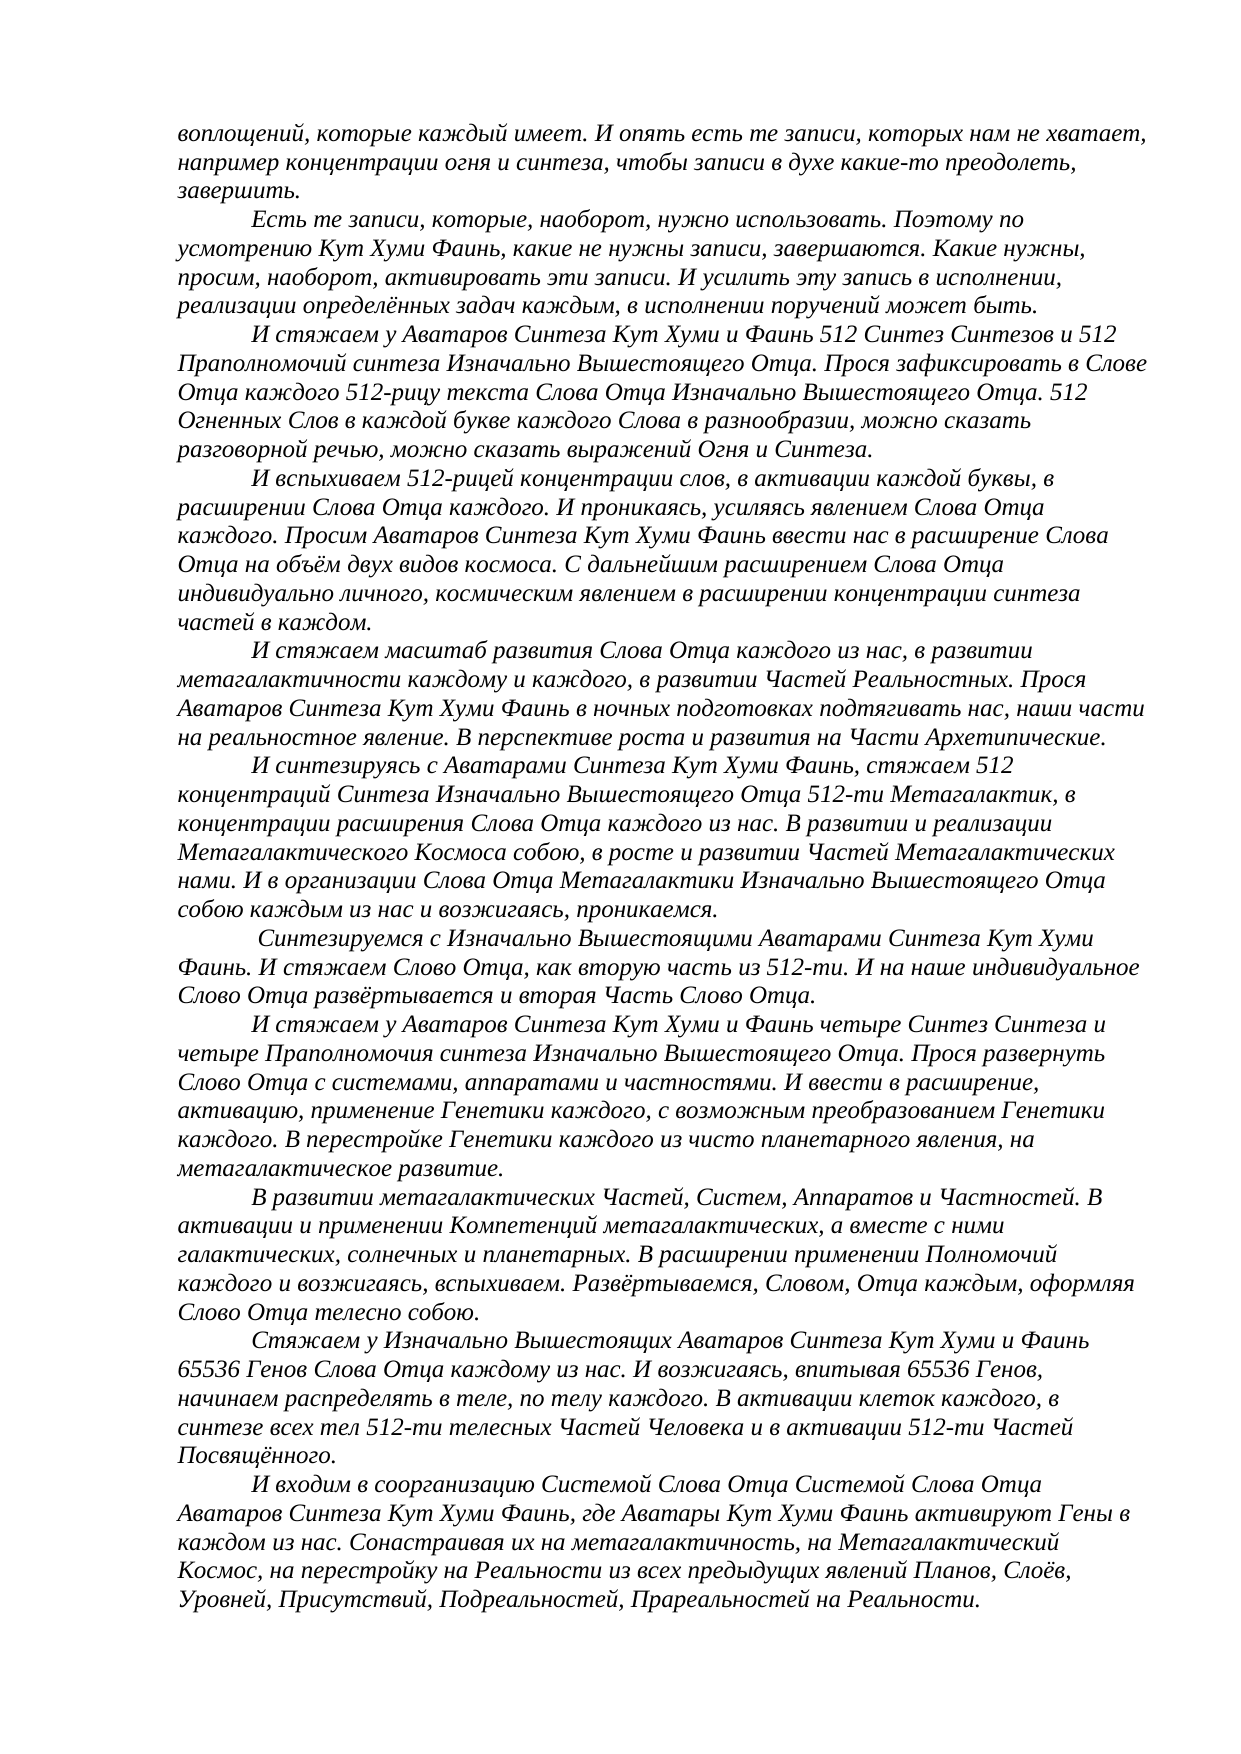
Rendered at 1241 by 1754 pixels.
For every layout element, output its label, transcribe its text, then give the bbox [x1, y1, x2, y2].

text И стяжаем масштаб развития Слова Отца каждого из нас, в развитии метагалактичности каждому и каждого, в развитии Частей Реальностных. Прося Аватаров Синтеза Кут Хуми Фаинь в ночных подготовках подтягивать нас, наши части на реальностное явление. В перспективе роста и развития на Части Архетипические. [177, 636, 1152, 751]
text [177, 118, 1152, 204]
text И вспыхиваем 512-рицей концентрации слов, в активации каждой буквы, в расширении Слова Отца каждого. И проникаясь, усиляясь явлением Слова Отца каждого. Просим Аватаров Синтеза Кут Хуми Фаинь ввести нас в расширение Слова Отца на объём двух видов космоса. С дальнейшим расширением Слова Отца индивидуально личного, космическим явлением в расширении концентрации синтеза частей в каждом. [177, 463, 1152, 636]
text И стяжаем у Аватаров Синтеза Кут Хуми и Фаинь четыре Синтез Синтеза и четыре Праполномочия синтеза Изначально Вышестоящего Отца. Прося развернуть Слово Отца с системами, аппаратами и частностями. И ввести в расширение, активацию, применение Генетики каждого, с возможным преобразованием Генетики каждого. В перестройке Генетики каждого из чисто планетарного явления, на метагалактическое развитие. [177, 1009, 1152, 1182]
text Есть те записи, которые, наоборот, нужно использовать. Поэтому по усмотрению Кут Хуми Фаинь, какие не нужны записи, завершаются. Какие нужны, просим, наоборот, активировать эти записи. И усилить эту запись в исполнении, реализации определённых задач каждым, в исполнении поручений может быть. [177, 204, 1152, 319]
text И синтезируясь с Аватарами Синтеза Кут Хуми Фаинь, стяжаем 512 концентраций Синтеза Изначально Вышестоящего Отца 512-ти Метагалактик, в концентрации расширения Слова Отца каждого из нас. В развитии и реализации Метагалактического Космоса собою, в росте и развитии Частей Метагалактических нами. И в организации Слова Отца Метагалактики Изначально Вышестоящего Отца собою каждым из нас и возжигаясь, проникаемся. [177, 751, 1152, 923]
text Синтезируемся с Изначально Вышестоящими Аватарами Синтеза Кут Хуми Фаинь. И стяжаем Слово Отца, как вторую часть из 512-ти. И на наше индивидуальное Слово Отца развёртывается и вторая Часть Слово Отца. [177, 923, 1152, 1009]
text Стяжаем у Изначально Вышестоящих Аватаров Синтеза Кут Хуми и Фаинь 65536 Генов Слова Отца каждому из нас. И возжигаясь, впитывая 65536 Генов, начинаем распределять в теле, по телу каждого. В активации клеток каждого, в синтезе всех тел 512-ти телесных Частей Человека и в активации 512-ти Частей Посвящённого. [177, 1326, 1152, 1469]
text И стяжаем у Аватаров Синтеза Кут Хуми и Фаинь 512 Синтез Синтезов и 512 Праполномочий синтеза Изначально Вышестоящего Отца. Прося зафиксировать в Слове Отца каждого 512-рицу текста Слова Отца Изначально Вышестоящего Отца. 512 Огненных Слов в каждой букве каждого Слова в разнообразии, можно сказать разговорной речью, можно сказать выражений Огня и Синтеза. [177, 319, 1152, 463]
text И входим в соорганизацию Системой Слова Отца Системой Слова Отца Аватаров Синтеза Кут Хуми Фаинь, где Аватары Кут Хуми Фаинь активируют Гены в каждом из нас. Сонастраивая их на метагалактичность, на Метагалактический Космос, на перестройку на Реальности из всех предыдущих явлений Планов, Слоёв, Уровней, Присутствий, Подреальностей, Прареальностей на Реальности. [177, 1469, 1152, 1613]
text В развитии метагалактических Частей, Систем, Аппаратов и Частностей. В активации и применении Компетенций метагалактических, а вместе с ними галактических, солнечных и планетарных. В расширении применении Полномочий каждого и возжигаясь, вспыхиваем. Развёртываемся, Словом, Отца каждым, оформляя Слово Отца телесно собою. [177, 1182, 1152, 1326]
